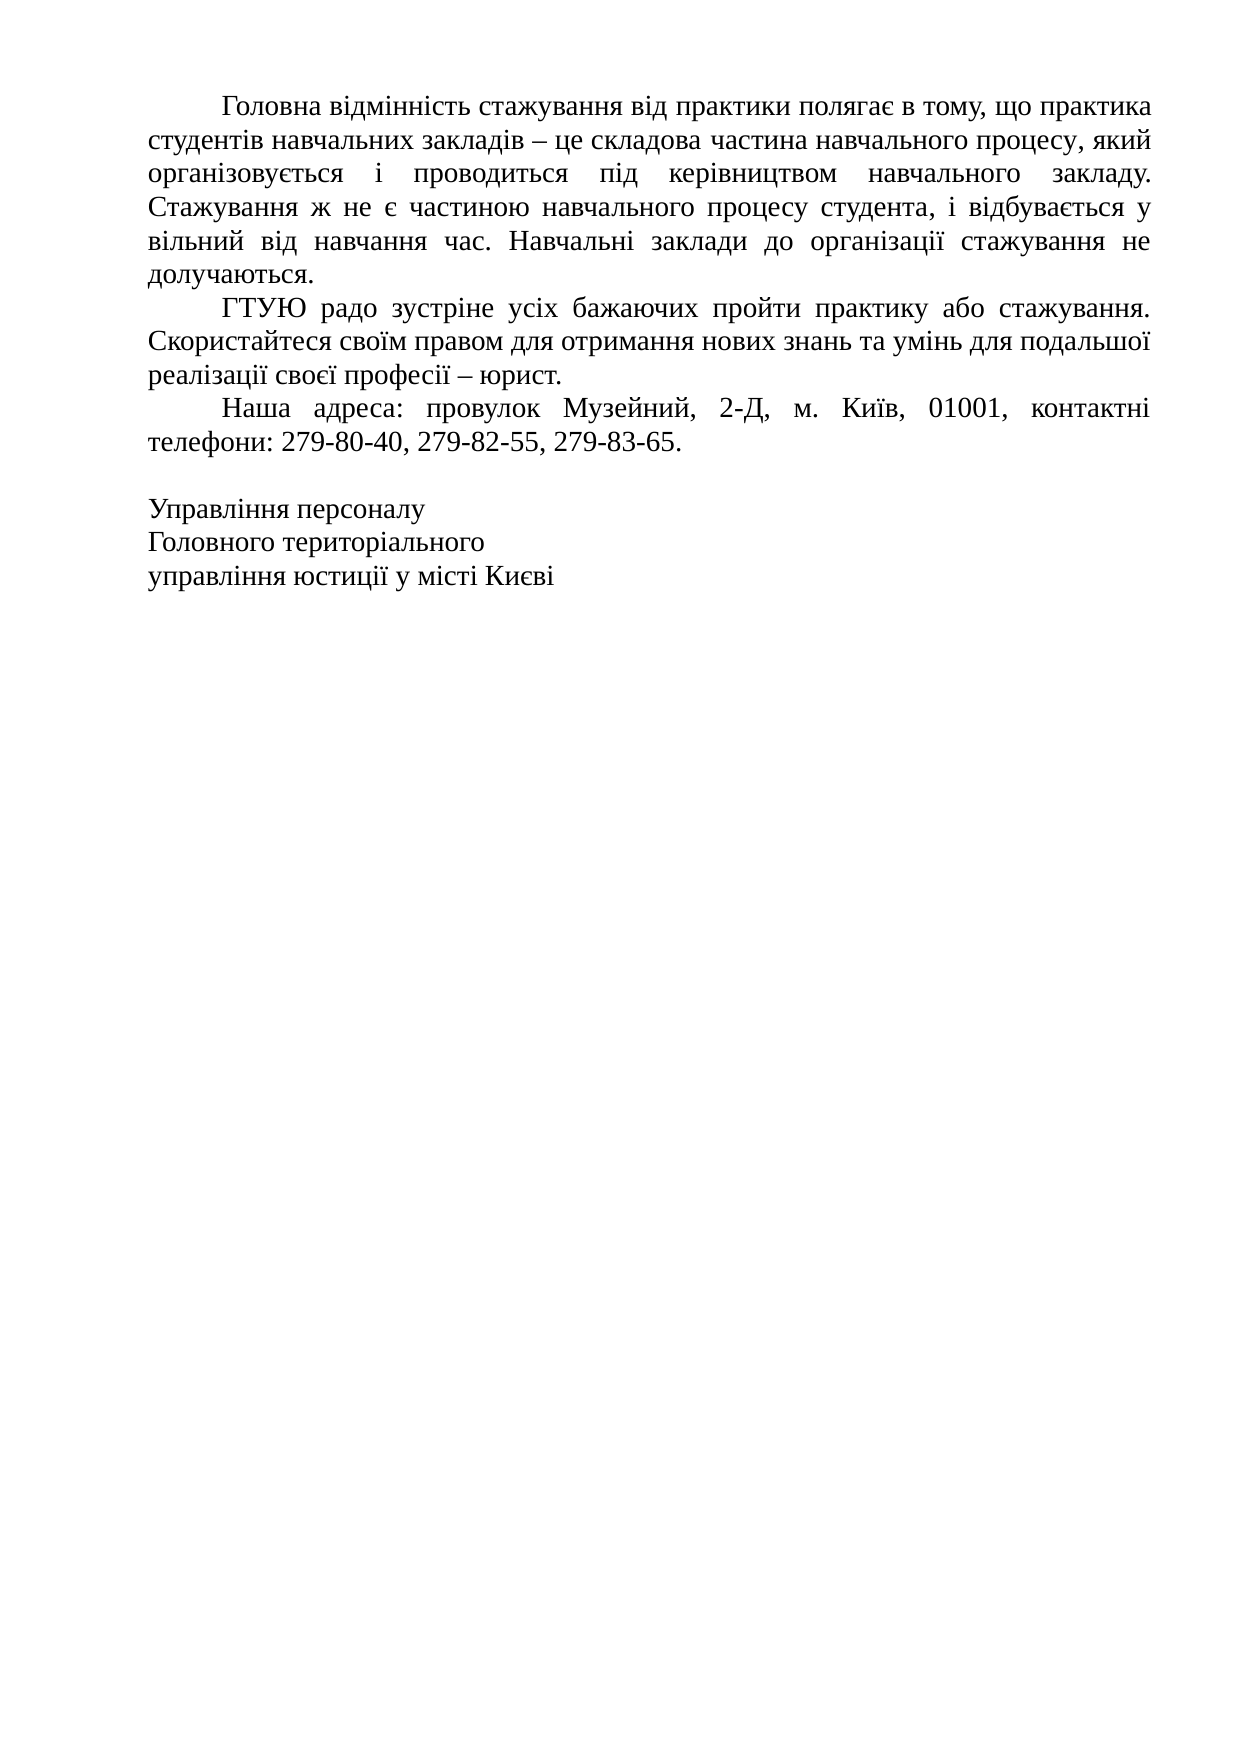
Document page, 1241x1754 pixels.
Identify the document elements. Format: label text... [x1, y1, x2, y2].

subtitle управління юстиції у місті Києві [148, 558, 1152, 592]
subtitle Управління персоналу [148, 491, 1152, 524]
subtitle Головного територіального [148, 524, 1152, 558]
subtitle ГТУЮ радо зустріне усіх бажаючих пройти практику або стажування. Скористайтеся своїм правом для отримання нових знань та умінь для подальшої реалізації своєї професії – юрист. [148, 290, 1152, 390]
subtitle Наша адреса: провулок Музейний, 2-Д, м. Київ, 01001, контактні телефони: 279-80-40, 279-82-55, 279-83-65. [148, 390, 1152, 457]
subtitle Головна відмінність стажування від практики полягає в тому, що практика студентів навчальних закладів – це складова частина навчального процесу, який організовується і проводиться під керівництвом навчального закладу. Стажування ж не є частиною навчального процесу студента, і відбувається у вільний від навчання час. Навчальні заклади до організації стажування не долучаються. [148, 88, 1152, 290]
